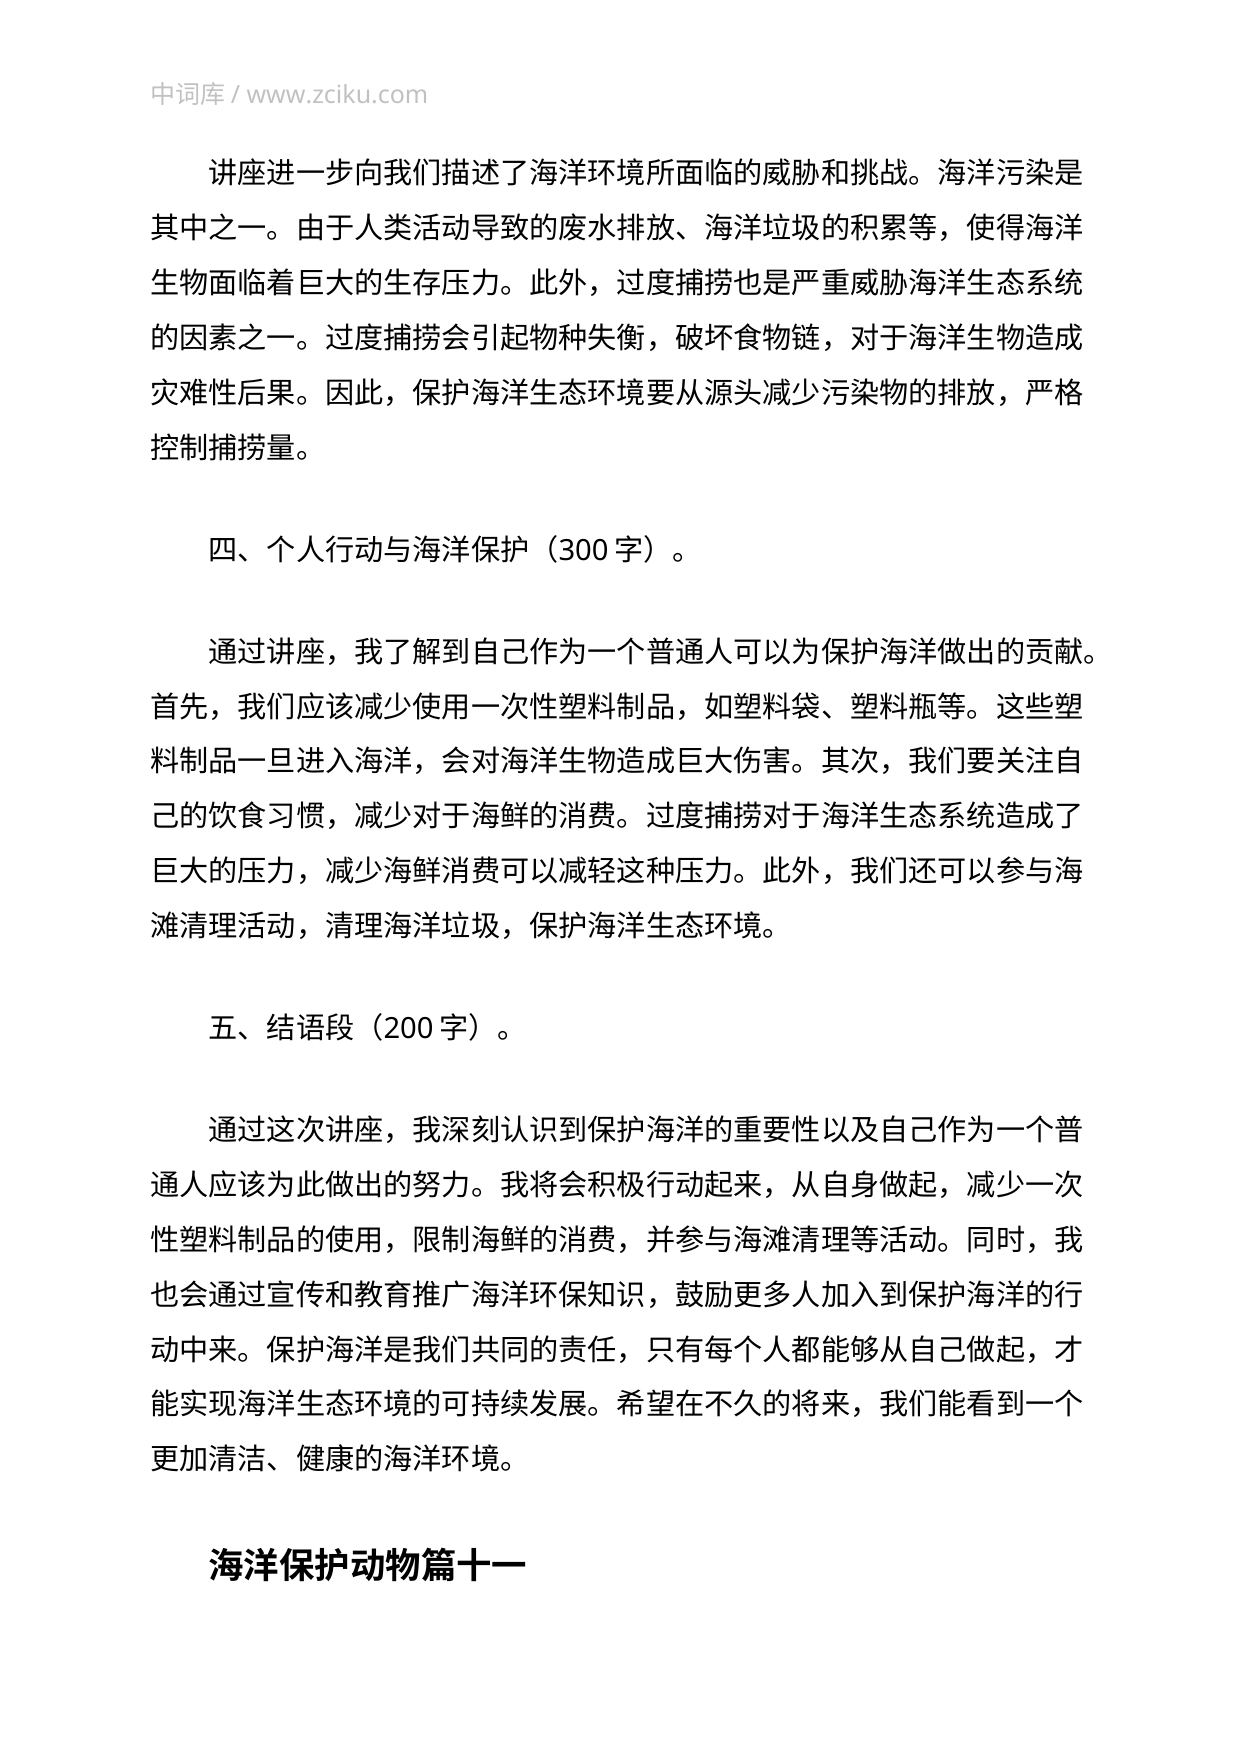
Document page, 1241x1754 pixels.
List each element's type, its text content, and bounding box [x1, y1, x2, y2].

text 五、结语段（200字）。 [150, 1004, 1090, 1047]
text 海洋保护动物篇十一 [150, 1538, 1090, 1589]
text 通过这次讲座，我深刻认识到保护海洋的重要性以及自己作为一个普通人应该为此做出的努力。我将会积极行动起来，从自身做起，减少一次性塑料制品的使用，限制海鲜的消费，并参与海滩清理等活动。同时，我也会通过宣传和教育推广海洋环保知识，鼓励更多人加入到保护海洋的行动中来。保护海洋是我们共同的责任，只有每个人都能够从自己做起，才能实现海洋生态环境的可持续发展。希望在不久的将来，我们能看到一个更加清洁、健康的海洋环境。 [150, 1106, 1090, 1478]
text 讲座进一步向我们描述了海洋环境所面临的威胁和挑战。海洋污染是其中之一。由于人类活动导致的废水排放、海洋垃圾的积累等，使得海洋生物面临着巨大的生存压力。此外，过度捕捞也是严重威胁海洋生态系统的因素之一。过度捕捞会引起物种失衡，破坏食物链，对于海洋生物造成灾难性后果。因此，保护海洋生态环境要从源头减少污染物的排放，严格控制捕捞量。 [150, 150, 1090, 467]
text 通过讲座，我了解到自己作为一个普通人可以为保护海洋做出的贡献。首先，我们应该减少使用一次性塑料制品，如塑料袋、塑料瓶等。这些塑料制品一旦进入海洋，会对海洋生物造成巨大伤害。其次，我们要关注自己的饮食习惯，减少对于海鲜的消费。过度捕捞对于海洋生态系统造成了巨大的压力，减少海鲜消费可以减轻这种压力。此外，我们还可以参与海滩清理活动，清理海洋垃圾，保护海洋生态环境。 [150, 628, 1090, 945]
text 四、个人行动与海洋保护（300字）。 [150, 526, 1090, 569]
